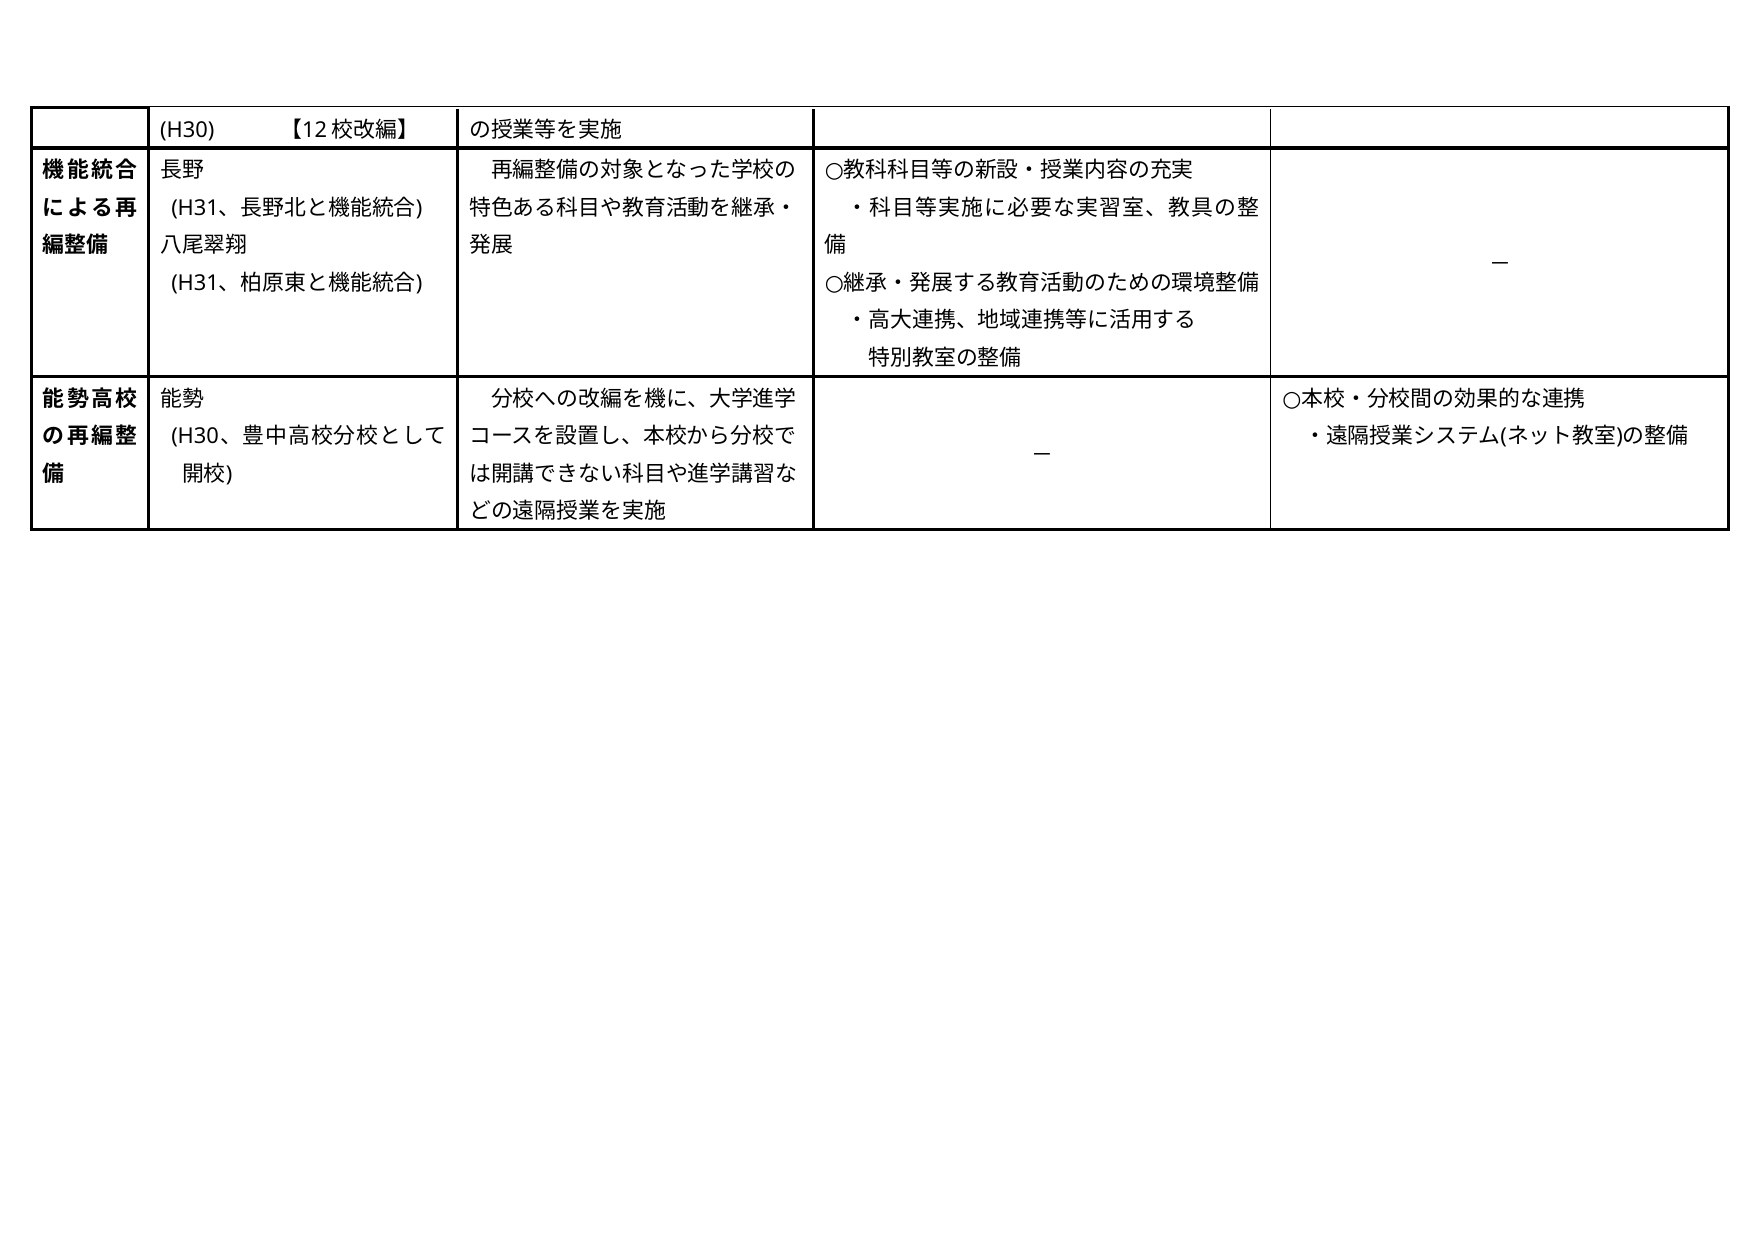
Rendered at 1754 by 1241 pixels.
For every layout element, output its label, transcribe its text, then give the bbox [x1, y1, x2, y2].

table_cell ○本校・分校間の効果的な連携 ・遠隔授業システム(ネット教室)の整備 [1271, 378, 1727, 528]
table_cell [458, 107, 813, 146]
table_cell 再編整備の対象となった学校の特色ある科目や教育活動を継承・発展 [459, 150, 812, 374]
table_cell － [815, 378, 1270, 528]
table_cell 能勢高校の再編整備 [33, 378, 147, 528]
table_cell 能勢 (H30、豊中高校分校として開校) [150, 378, 456, 528]
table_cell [813, 107, 1271, 146]
table_cell － [1271, 107, 1727, 146]
table_cell － [1271, 150, 1727, 374]
table_cell 長野 (H31、長野北と機能統合) 八尾翠翔 (H31、柏原東と機能統合) [150, 150, 456, 374]
table_cell ○教科科目等の新設・授業内容の充実 ・科目等実施に必要な実習室、教具の整備 ○継承・発展する教育活動のための環境整備 ・高大連携、地域連携等に活用する 特別教室の整備 [815, 150, 1270, 374]
table_cell 機能統合による再編整備 [33, 150, 147, 374]
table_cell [150, 107, 458, 146]
table_cell 分校への改編を機に、大学進学コースを設置し、本校から分校では開講できない科目や進学講習などの遠隔授業を実施 [459, 378, 812, 528]
